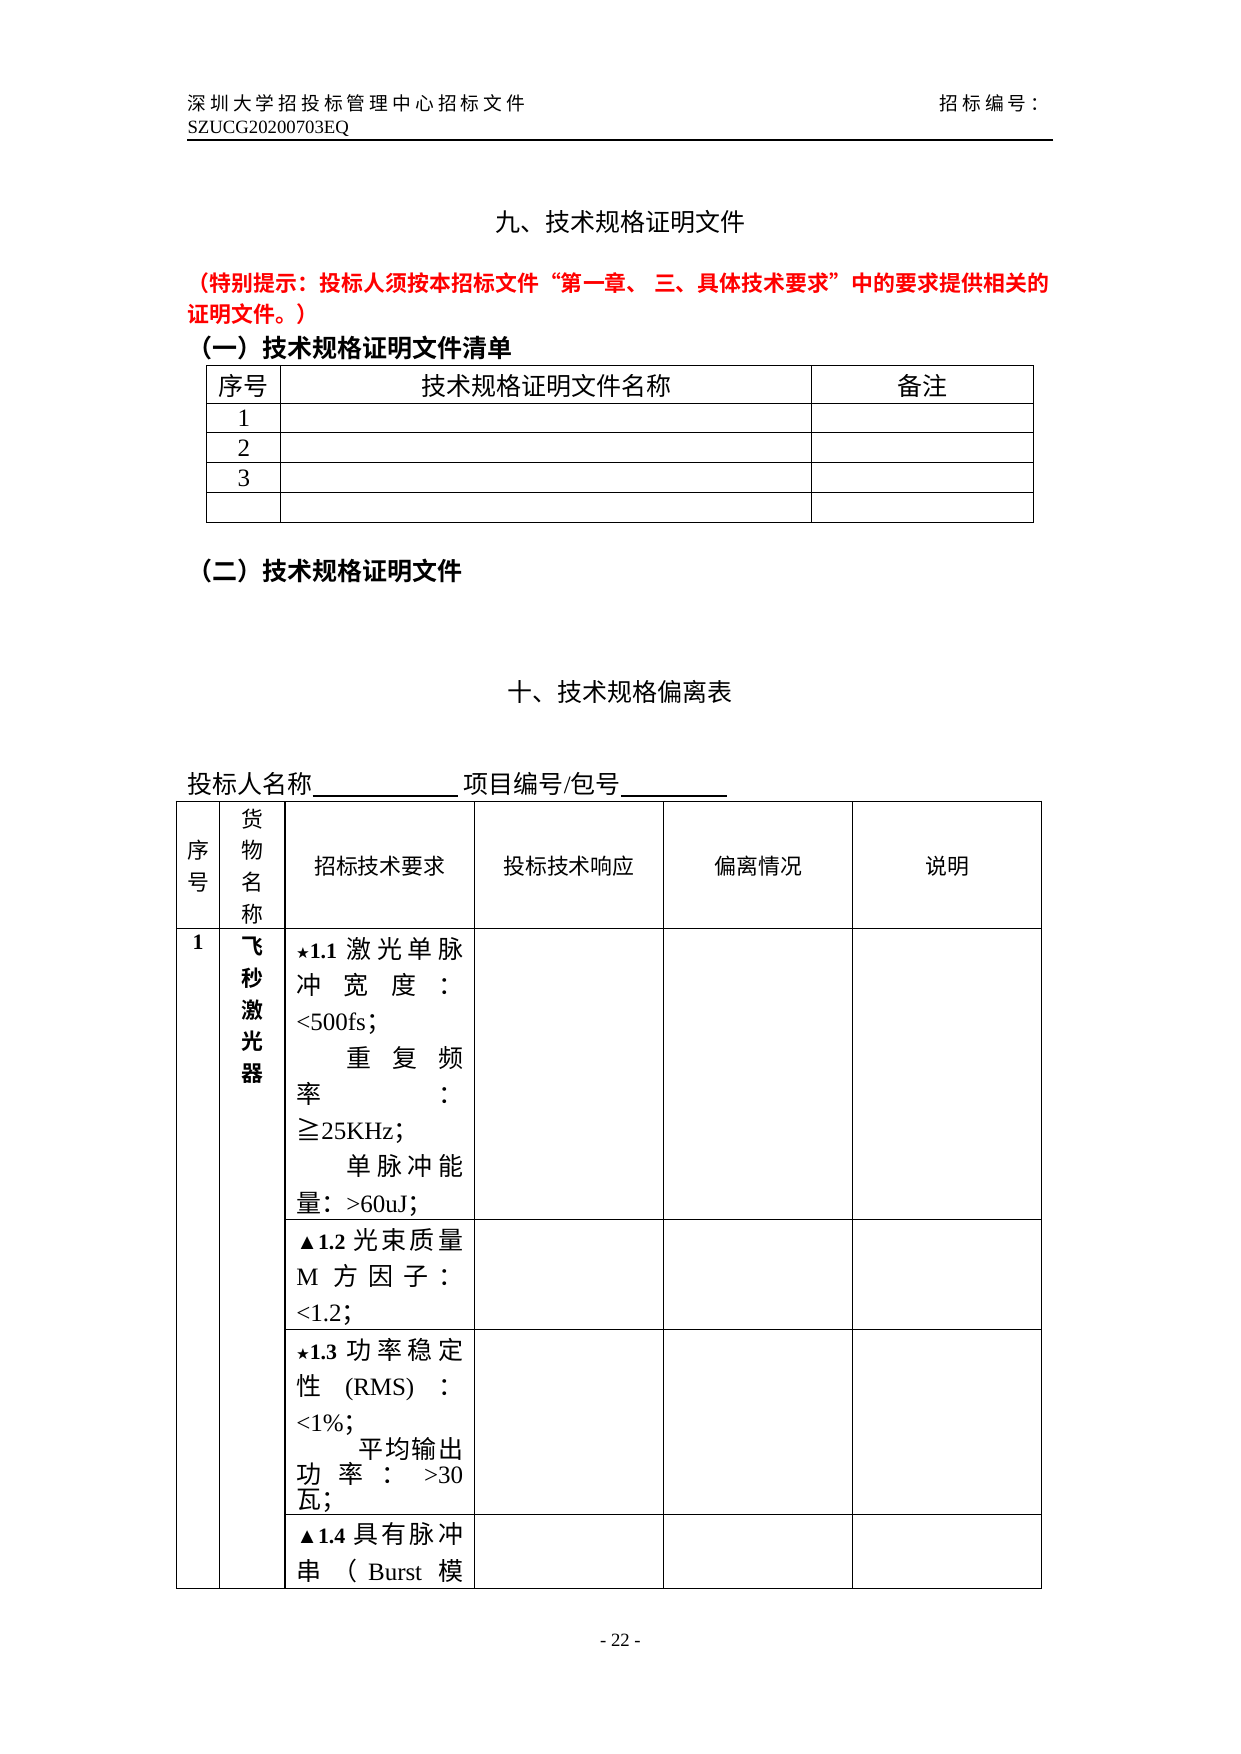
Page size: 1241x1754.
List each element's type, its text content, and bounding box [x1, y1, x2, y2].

table_cell [475, 929, 663, 1219]
table_cell ★1.1激光单脉冲宽度：<500fs； 重复频率：≧25KHz； 单脉冲能量：>60uJ； [286, 929, 474, 1219]
table_cell [812, 404, 1033, 432]
table_header 备注 [812, 366, 1033, 402]
table_cell [664, 929, 852, 1219]
table_header 投标技术响应 [475, 802, 663, 928]
table_cell 飞秒激光器 [220, 929, 284, 1587]
table_cell [475, 1330, 663, 1514]
table_cell [812, 493, 1033, 522]
table_header 序号 [177, 802, 219, 928]
table_cell [281, 493, 811, 522]
table_cell ▲1.2光束质量M方因子：<1.2； [286, 1220, 474, 1329]
table_cell [664, 1515, 852, 1587]
text （二）技术规格证明文件 [187, 551, 1053, 588]
table_cell [853, 1330, 1041, 1514]
table_cell [281, 433, 811, 462]
table_cell [207, 493, 280, 522]
table_header 货物名称 [220, 802, 284, 928]
text （一）技术规格证明文件清单 [187, 329, 1053, 365]
table_cell [664, 1220, 852, 1329]
table_cell [853, 929, 1041, 1219]
table_header 偏离情况 [664, 802, 852, 928]
table_header 招标技术要求 [286, 802, 474, 928]
table_cell [853, 1220, 1041, 1329]
table_header 说明 [853, 802, 1041, 928]
table_cell [475, 1515, 663, 1587]
table_cell [812, 433, 1033, 462]
table_cell [475, 1220, 663, 1329]
subtitle 十、技术规格偏离表 [187, 672, 1053, 708]
table_cell ★1.3功率稳定性(RMS)：<1%； 平均输出功率：>30瓦； [286, 1330, 474, 1514]
table_cell 3 [207, 463, 280, 492]
table_cell 1 [177, 929, 219, 1587]
table_cell [853, 1515, 1041, 1587]
table_header 技术规格证明文件名称 [281, 366, 811, 402]
subtitle 九、技术规格证明文件 [187, 202, 1053, 238]
text 投标人名称 项目编号/包号 [187, 764, 1053, 801]
text （特别提示：投标人须按本招标文件“第一章、 三、具体技术要求”中的要求提供相关的证明文件。） [187, 266, 1053, 329]
table_header 序号 [207, 366, 280, 402]
table_cell [812, 463, 1033, 492]
table_cell 2 [207, 433, 280, 462]
table_cell 1 [207, 404, 280, 432]
table_cell [281, 404, 811, 432]
table_cell [281, 463, 811, 492]
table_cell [286, 1515, 474, 1587]
table_cell [664, 1330, 852, 1514]
